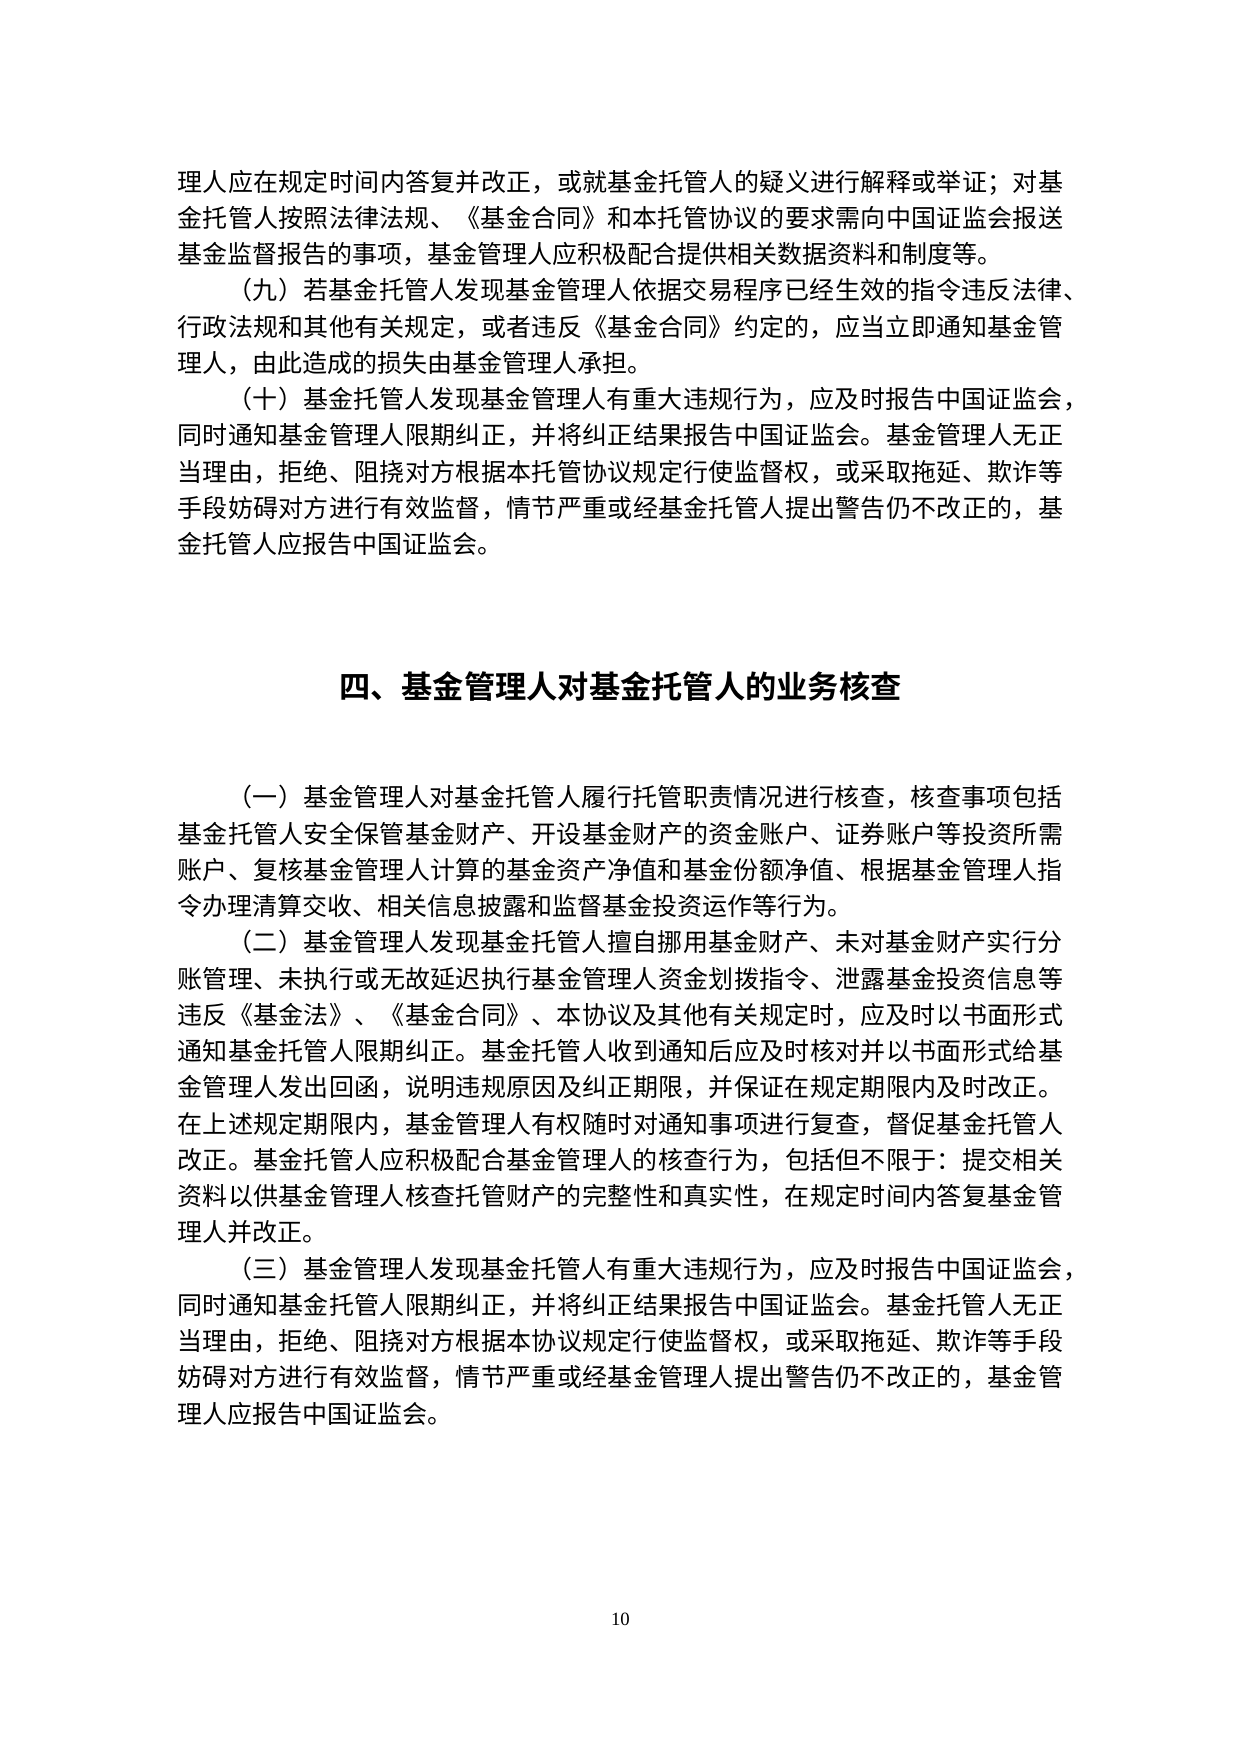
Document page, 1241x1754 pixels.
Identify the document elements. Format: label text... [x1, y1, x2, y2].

text （九）若基金托管人发现基金管理人依据交易程序已经生效的指令违反法律、行政法规和其他有关规定，或者违反《基金合同》约定的，应当立即通知基金管理人，由此造成的损失由基金管理人承担。 [177, 271, 1063, 379]
text （一）基金管理人对基金托管人履行托管职责情况进行核查，核查事项包括基金托管人安全保管基金财产、开设基金财产的资金账户、证券账户等投资所需账户、复核基金管理人计算的基金资产净值和基金份额净值、根据基金管理人指令办理清算交收、相关信息披露和监督基金投资运作等行为。 [177, 778, 1063, 923]
text （十）基金托管人发现基金管理人有重大违规行为，应及时报告中国证监会，同时通知基金管理人限期纠正，并将纠正结果报告中国证监会。基金管理人无正当理由，拒绝、阻挠对方根据本托管协议规定行使监督权，或采取拖延、欺诈等手段妨碍对方进行有效监督，情节严重或经基金托管人提出警告仍不改正的，基金托管人应报告中国证监会。 [177, 379, 1063, 561]
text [177, 162, 1063, 271]
text （三）基金管理人发现基金托管人有重大违规行为，应及时报告中国证监会，同时通知基金托管人限期纠正，并将纠正结果报告中国证监会。基金托管人无正当理由，拒绝、阻挠对方根据本协议规定行使监督权，或采取拖延、欺诈等手段妨碍对方进行有效监督，情节严重或经基金管理人提出警告仍不改正的，基金管理人应报告中国证监会。 [177, 1249, 1063, 1430]
subtitle 四、基金管理人对基金托管人的业务核查 [177, 653, 1063, 718]
text （二）基金管理人发现基金托管人擅自挪用基金财产、未对基金财产实行分账管理、未执行或无故延迟执行基金管理人资金划拨指令、泄露基金投资信息等违反《基金法》、《基金合同》、本协议及其他有关规定时，应及时以书面形式通知基金托管人限期纠正。基金托管人收到通知后应及时核对并以书面形式给基金管理人发出回函，说明违规原因及纠正期限，并保证在规定期限内及时改正。在上述规定期限内，基金管理人有权随时对通知事项进行复查，督促基金托管人改正。基金托管人应积极配合基金管理人的核查行为，包括但不限于：提交相关资料以供基金管理人核查托管财产的完整性和真实性，在规定时间内答复基金管理人并改正。 [177, 923, 1063, 1249]
